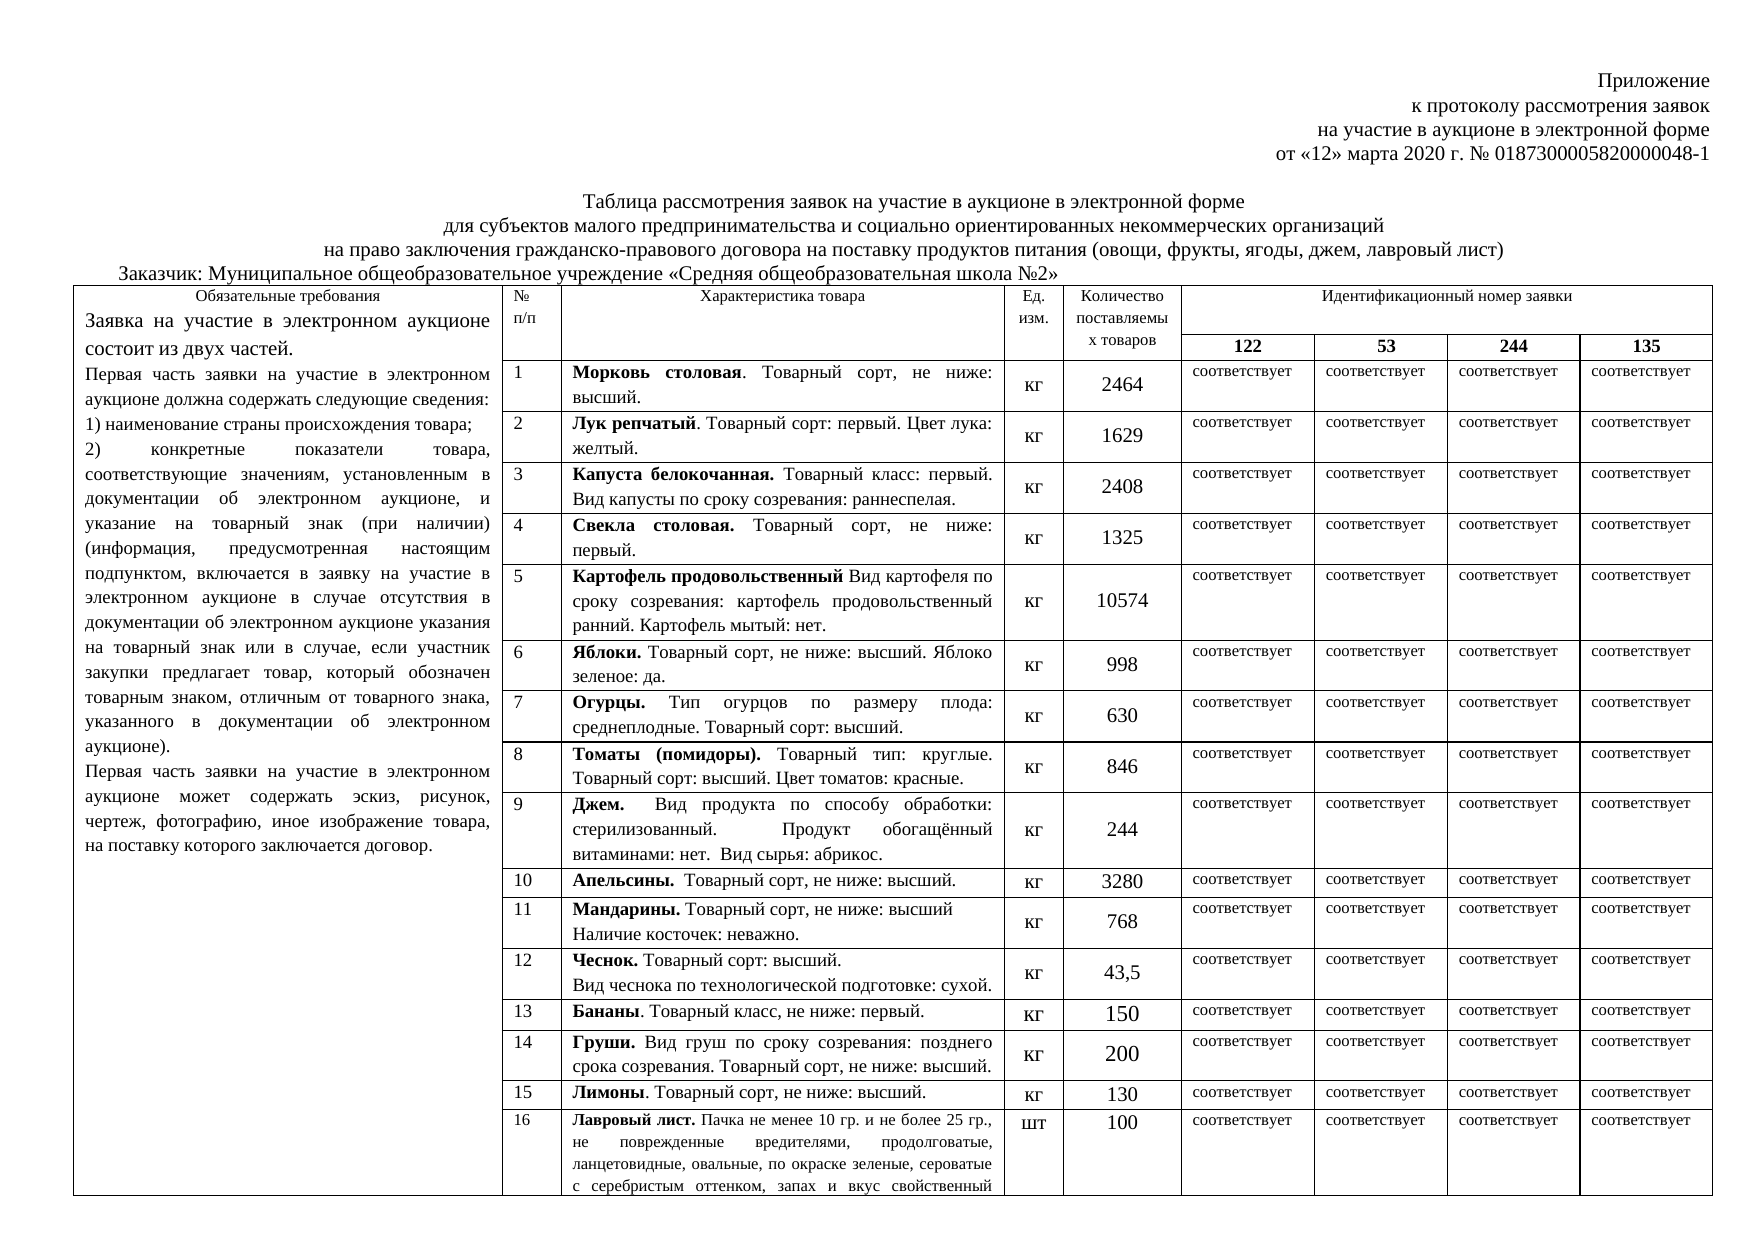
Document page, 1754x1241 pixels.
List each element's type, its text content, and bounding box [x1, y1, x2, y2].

table_cell 14 [503, 1031, 561, 1080]
text Заказчик: Муниципальное общеобразовательное учреждение «Средняя общеобразовательная школа №2» [118, 261, 1710, 285]
table_header № п/п [503, 286, 561, 360]
table_cell кг [1005, 949, 1063, 998]
table_cell соответствует [1315, 463, 1447, 513]
table_cell 6 [503, 641, 561, 690]
table_cell соответствует [1581, 1110, 1712, 1195]
table_cell соответствует [1448, 412, 1579, 462]
table_cell соответствует [1581, 565, 1712, 639]
table_cell соответствует [1581, 691, 1712, 741]
table_cell соответствует [1315, 1110, 1447, 1195]
table_cell Груши. Вид груш по сроку созревания: позднего срока созревания. Товарный сорт, не ниже: высший. [562, 1031, 1004, 1080]
table_cell соответствует [1581, 1031, 1712, 1080]
table_cell 135 [1581, 335, 1712, 360]
table_cell кг [1005, 869, 1063, 897]
table_cell соответствует [1315, 412, 1447, 462]
text на участие в аукционе в электронной форме [118, 117, 1710, 141]
table_cell соответствует [1315, 641, 1447, 690]
table_cell соответствует [1448, 949, 1579, 998]
table_cell соответствует [1182, 1081, 1314, 1109]
table_cell Джем. Вид продукта по способу обработки: стерилизованный. Продукт обогащённый витаминами: нет. Вид сырья: абрикос. [562, 793, 1004, 868]
table_cell соответствует [1581, 1000, 1712, 1029]
table_cell кг [1005, 361, 1063, 411]
table_cell кг [1005, 1000, 1063, 1029]
table_cell 130 [1064, 1081, 1181, 1109]
table_cell 12 [503, 949, 561, 998]
table_cell соответствует [1448, 463, 1579, 513]
table_cell соответствует [1448, 514, 1579, 564]
table_cell 4 [503, 514, 561, 564]
table_cell Апельсины. Товарный сорт, не ниже: высший. [562, 869, 1004, 897]
table_cell 122 [1182, 335, 1314, 360]
table_cell соответствует [1581, 1081, 1712, 1109]
table_cell 244 [1448, 335, 1579, 360]
table_cell соответствует [1182, 463, 1314, 513]
table_cell кг [1005, 793, 1063, 868]
text от «12» марта 2020 г. № 0187300005820000048-1 [118, 141, 1710, 165]
table_cell соответствует [1315, 793, 1447, 868]
table_cell 998 [1064, 641, 1181, 690]
table_cell кг [1005, 898, 1063, 948]
table_cell соответствует [1182, 743, 1314, 792]
table_cell соответствует [1315, 565, 1447, 639]
table_cell 2 [503, 412, 561, 462]
table_cell 15 [503, 1081, 561, 1109]
table_cell 2464 [1064, 361, 1181, 411]
table_cell соответствует [1581, 514, 1712, 564]
table_cell соответствует [1182, 565, 1314, 639]
table_cell соответствует [1581, 743, 1712, 792]
table_cell 100 [1064, 1110, 1181, 1195]
table_cell соответствует [1182, 514, 1314, 564]
table_cell соответствует [1581, 898, 1712, 948]
table_cell соответствует [1448, 1000, 1579, 1029]
table_cell соответствует [1448, 565, 1579, 639]
table_cell соответствует [1182, 898, 1314, 948]
table_cell соответствует [1448, 898, 1579, 948]
table_cell соответствует [1315, 869, 1447, 897]
table_cell 9 [503, 793, 561, 868]
table_cell 11 [503, 898, 561, 948]
table_cell кг [1005, 514, 1063, 564]
table_cell 630 [1064, 691, 1181, 741]
table_header Идентификационный номер заявки [1182, 286, 1712, 334]
text для субъектов малого предпринимательства и социально ориентированных некоммерческих организаций [118, 213, 1710, 237]
table_cell соответствует [1581, 949, 1712, 998]
table_cell соответствует [1182, 691, 1314, 741]
table_cell 10574 [1064, 565, 1181, 639]
table_cell 8 [503, 743, 561, 792]
table_header Ед. изм. [1005, 286, 1063, 360]
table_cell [562, 1110, 1004, 1195]
table_header Характеристика товара [562, 286, 1004, 360]
table_cell соответствует [1315, 361, 1447, 411]
table_cell соответствует [1315, 514, 1447, 564]
table_cell соответствует [1581, 641, 1712, 690]
table_cell соответствует [1448, 793, 1579, 868]
table_cell соответствует [1581, 793, 1712, 868]
table_cell кг [1005, 463, 1063, 513]
table_cell соответствует [1182, 1110, 1314, 1195]
table_cell 1629 [1064, 412, 1181, 462]
table_cell кг [1005, 641, 1063, 690]
table_header Количество поставляемых товаров [1064, 286, 1181, 360]
table_cell соответствует [1182, 793, 1314, 868]
table_cell соответствует [1315, 1081, 1447, 1109]
table_cell 244 [1064, 793, 1181, 868]
table_cell кг [1005, 1031, 1063, 1080]
table_cell соответствует [1581, 412, 1712, 462]
table_cell кг [1005, 743, 1063, 792]
table_cell соответствует [1448, 361, 1579, 411]
table_cell Свекла столовая. Товарный сорт, не ниже: первый. [562, 514, 1004, 564]
table_cell соответствует [1448, 743, 1579, 792]
table_cell Яблоки. Товарный сорт, не ниже: высший. Яблоко зеленое: да. [562, 641, 1004, 690]
table_cell Морковь столовая. Товарный сорт, не ниже: высший. [562, 361, 1004, 411]
table_cell Капуста белокочанная. Товарный класс: первый. Вид капусты по сроку созревания: раннеспелая. [562, 463, 1004, 513]
table_cell 16 [503, 1110, 561, 1195]
table_cell соответствует [1448, 1081, 1579, 1109]
table_cell соответствует [1448, 1110, 1579, 1195]
table_cell соответствует [1182, 1031, 1314, 1080]
table_cell 13 [503, 1000, 561, 1029]
table_cell шт [1005, 1110, 1063, 1195]
table_cell Чеснок. Товарный сорт: высший. Вид чеснока по технологической подготовке: сухой. [562, 949, 1004, 998]
table_header Обязательные требования Заявка на участие в электронном аукционе состоит из двух частей. Первая часть заявки на участие в электронном аукционе должна содержать следующие сведения: 1) наименование страны происхождения товара; 2) конкретные показатели товара, соответствующие значениям, установленным в документации об электронном аукционе, и указание на товарный знак (при наличии) (информация, предусмотренная настоящим подпунктом, включается в заявку на участие в электронном аукционе в случае отсутствия в документации об электронном аукционе указания на товарный знак или в случае, если участник закупки предлагает товар, который обозначен товарным знаком, отличным от товарного знака, указанного в документации об электронном аукционе). Первая часть заявки на участие в электронном аукционе может содержать эскиз, рисунок, чертеж, фотографию, иное изображение товара, на поставку которого заключается договор. [74, 286, 502, 1195]
table_cell кг [1005, 412, 1063, 462]
table_cell соответствует [1448, 869, 1579, 897]
table_cell 150 [1064, 1000, 1181, 1029]
table_cell соответствует [1581, 463, 1712, 513]
table_cell соответствует [1315, 743, 1447, 792]
table_cell 1 [503, 361, 561, 411]
text Приложение [118, 68, 1710, 92]
table_cell Томаты (помидоры). Товарный тип: круглые. Товарный сорт: высший. Цвет томатов: красные. [562, 743, 1004, 792]
table_cell Лук репчатый. Товарный сорт: первый. Цвет лука: желтый. [562, 412, 1004, 462]
table_cell 7 [503, 691, 561, 741]
table_cell 200 [1064, 1031, 1181, 1080]
table_cell соответствует [1182, 949, 1314, 998]
table_cell соответствует [1448, 691, 1579, 741]
table_cell Огурцы. Тип огурцов по размеру плода: среднеплодные. Товарный сорт: высший. [562, 691, 1004, 741]
table_cell 5 [503, 565, 561, 639]
text к протоколу рассмотрения заявок [118, 92, 1710, 117]
table_cell 53 [1315, 335, 1447, 360]
table_cell соответствует [1448, 641, 1579, 690]
table_cell Лимоны. Товарный сорт, не ниже: высший. [562, 1081, 1004, 1109]
table_cell 3280 [1064, 869, 1181, 897]
table_cell кг [1005, 691, 1063, 741]
table_cell кг [1005, 1081, 1063, 1109]
table_cell соответствует [1182, 869, 1314, 897]
text Таблица рассмотрения заявок на участие в аукционе в электронной форме [118, 189, 1710, 213]
table_cell 10 [503, 869, 561, 897]
table_cell соответствует [1315, 1000, 1447, 1029]
table_cell 768 [1064, 898, 1181, 948]
table_cell соответствует [1581, 869, 1712, 897]
table_cell соответствует [1581, 361, 1712, 411]
table_cell соответствует [1315, 949, 1447, 998]
table_cell кг [1005, 565, 1063, 639]
table_cell Бананы. Товарный класс, не ниже: первый. [562, 1000, 1004, 1029]
table_cell соответствует [1315, 691, 1447, 741]
table_cell соответствует [1448, 1031, 1579, 1080]
table_cell соответствует [1182, 641, 1314, 690]
table_cell соответствует [1315, 898, 1447, 948]
table_cell 2408 [1064, 463, 1181, 513]
table_cell соответствует [1182, 412, 1314, 462]
table_cell 43,5 [1064, 949, 1181, 998]
table_cell соответствует [1182, 1000, 1314, 1029]
table_cell Мандарины. Товарный сорт, не ниже: высший Наличие косточек: неважно. [562, 898, 1004, 948]
table_cell 846 [1064, 743, 1181, 792]
table_cell соответствует [1315, 1031, 1447, 1080]
table_cell 1325 [1064, 514, 1181, 564]
text на право заключения гражданско-правового договора на поставку продуктов питания (овощи, фрукты, ягоды, джем, лавровый лист) [118, 237, 1710, 261]
table_cell 3 [503, 463, 561, 513]
table_cell соответствует [1182, 361, 1314, 411]
table_cell Картофель продовольственный Вид картофеля по сроку созревания: картофель продовольственный ранний. Картофель мытый: нет. [562, 565, 1004, 639]
